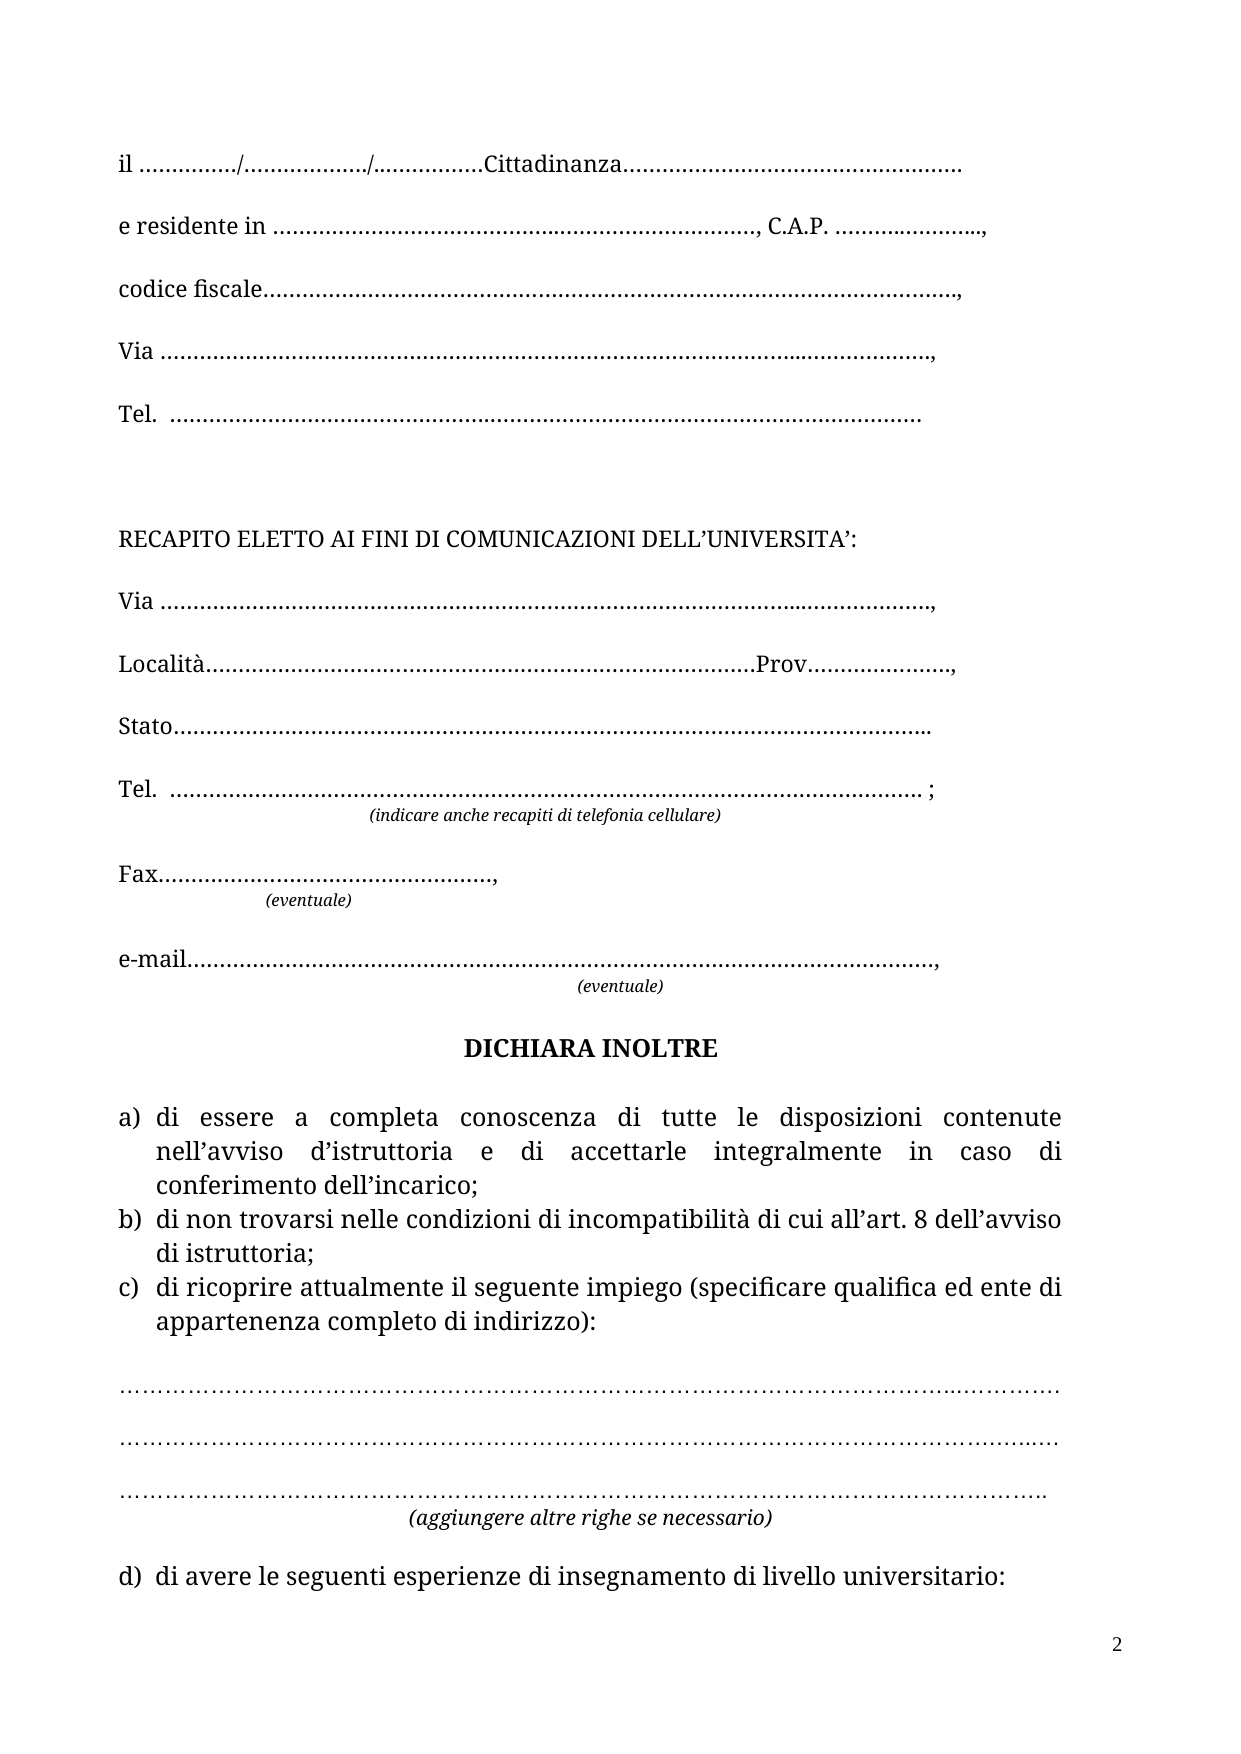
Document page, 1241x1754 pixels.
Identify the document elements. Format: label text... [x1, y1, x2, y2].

text codice fiscale……………………………………………………………………………………………., [118, 273, 1122, 304]
text DICHIARA INOLTRE [118, 1031, 1063, 1065]
text …………………………………………………………………………………………………….…...… [118, 1424, 1063, 1451]
subtitle (eventuale) [118, 974, 1122, 997]
text ………………………………………………………………………………………………………….. [118, 1477, 1063, 1503]
list di non trovarsi nelle condizioni di incompatibilità di cui all’art. 8 dell’avviso di istruttoria; [118, 1201, 1063, 1269]
text Stato…………………………………………………………………………………………………….. [118, 710, 1122, 741]
text e-mail……………………………………………………………………………………………………, [118, 943, 1122, 974]
text Tel. ………………………………………….………………………………………………………… [118, 398, 1122, 429]
text Via ……………………………………………………………………………………...………………., [118, 335, 1122, 366]
text RECAPITO ELETTO AI FINI DI COMUNICAZIONI DELL’UNIVERSITA’: [118, 523, 1122, 554]
text e residente in ……………………………………..…………………………, C.A.P. ………..………..., [118, 210, 1122, 241]
text (indicare anche recapiti di telefonia cellulare) [118, 804, 1122, 827]
text Via ……………………………………………………………………………………...………………., [118, 585, 1122, 616]
text (eventuale) [118, 889, 1122, 912]
text Fax……………………………………………, [118, 858, 1122, 889]
text (aggiungere altre righe se necessario) [118, 1503, 1063, 1532]
list di essere a completa conoscenza di tutte le disposizioni contenute nell’avviso d’istruttoria e di accettarle integralmente in caso di conferimento dell’incarico; [118, 1099, 1063, 1201]
text Tel. ……………………………………………………………………………………………………. ; [118, 773, 1122, 804]
text ………………………………………………………………………………………………...…………. [118, 1372, 1063, 1398]
text il ……………/………………./..……………Cittadinanza……………………………………………. [118, 148, 1122, 179]
list di ricoprire attualmente il seguente impiego (specificare qualifica ed ente di appartenenza completo di indirizzo): [118, 1269, 1063, 1338]
text Località…………………………………………………………………………Prov…………………., [118, 648, 1122, 679]
text d) di avere le seguenti esperienze di insegnamento di livello universitario: [118, 1558, 1063, 1592]
